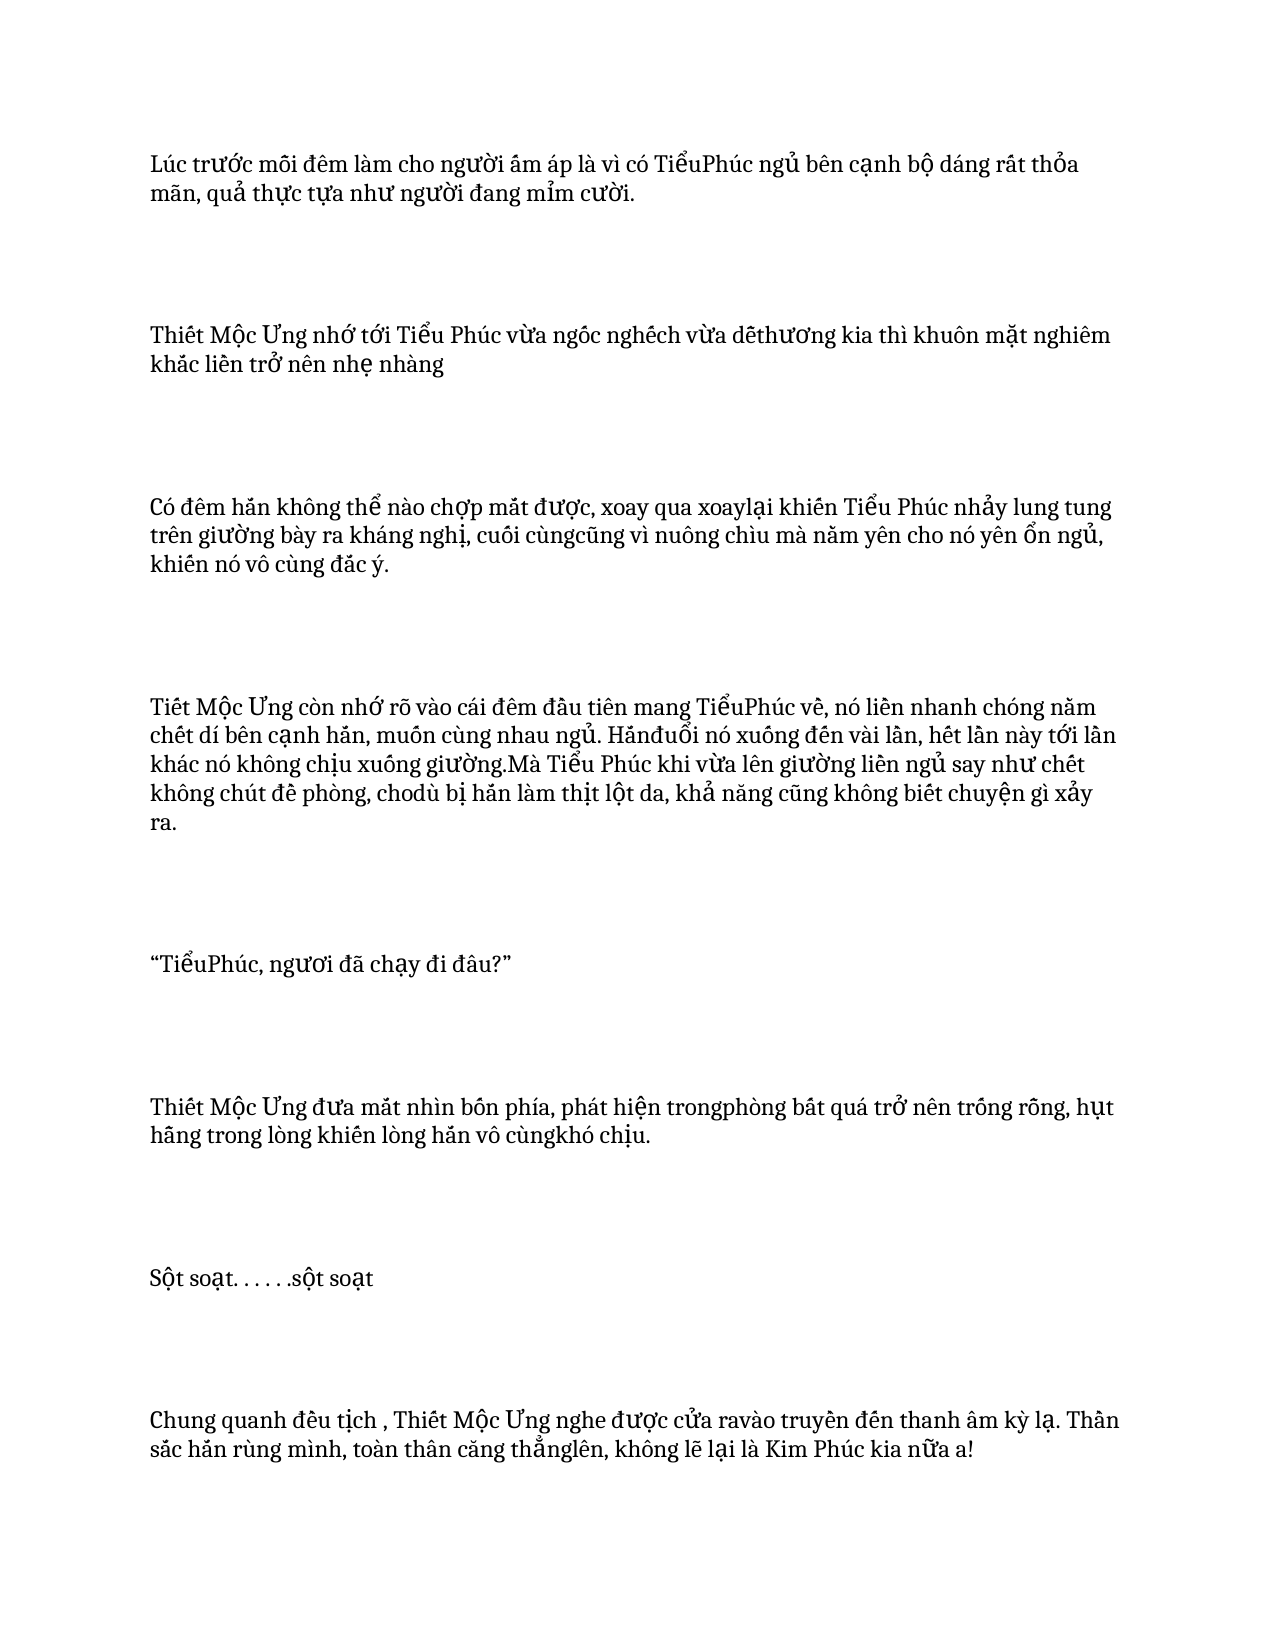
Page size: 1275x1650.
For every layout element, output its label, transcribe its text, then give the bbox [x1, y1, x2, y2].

text Thiết Mộc Ưng đưa mắt nhìn bốn phía, phát hiện trongphòng bất quá trở nên trống rỗng, hụt hẫng trong lòng khiến lòng hắn vô cùngkhó chịu. [150, 1092, 1125, 1150]
text “TiểuPhúc, ngươi đã chạy đi đâu?” [150, 950, 1125, 979]
text Có đêm hắn không thể nào chợp mắt được, xoay qua xoaylại khiến Tiểu Phúc nhảy lung tung trên giường bày ra kháng nghị, cuối cùngcũng vì nuông chìu mà nằm yên cho nó yên ổn ngủ, khiến nó vô cùng đắc ý. [150, 492, 1125, 579]
text Sột soạt. . . . . .sột soạt [150, 1264, 1125, 1292]
text Chung quanh đều tịch , Thiết Mộc Ưng nghe được cửa ravào truyền đến thanh âm kỳ lạ. Thần sắc hắn rùng mình, toàn thân căng thẳnglên, không lẽ lại là Kim Phúc kia nữa a! [150, 1406, 1125, 1464]
text Thiết Mộc Ưng nhớ tới Tiểu Phúc vừa ngốc nghếch vừa dễthương kia thì khuôn mặt nghiêm khắc liền trở nên nhẹ nhàng [150, 321, 1125, 379]
text Tiết Mộc Ưng còn nhớ rõ vào cái đêm đầu tiên mang TiểuPhúc về, nó liền nhanh chóng nằm chết dí bên cạnh hắn, muốn cùng nhau ngủ. Hắnđuổi nó xuống đến vài lần, hết lần này tới lần khác nó không chịu xuống giường.Mà Tiểu Phúc khi vừa lên giường liền ngủ say như chết không chút đề phòng, chodù bị hắn làm thịt lột da, khả năng cũng không biết chuyện gì xảy ra. [150, 692, 1125, 836]
text Lúc trước mỗi đêm làm cho người ấm áp là vì có TiểuPhúc ngủ bên cạnh bộ dáng rất thỏa mãn, quả thực tựa như người đang mỉm cười. [150, 150, 1125, 207]
